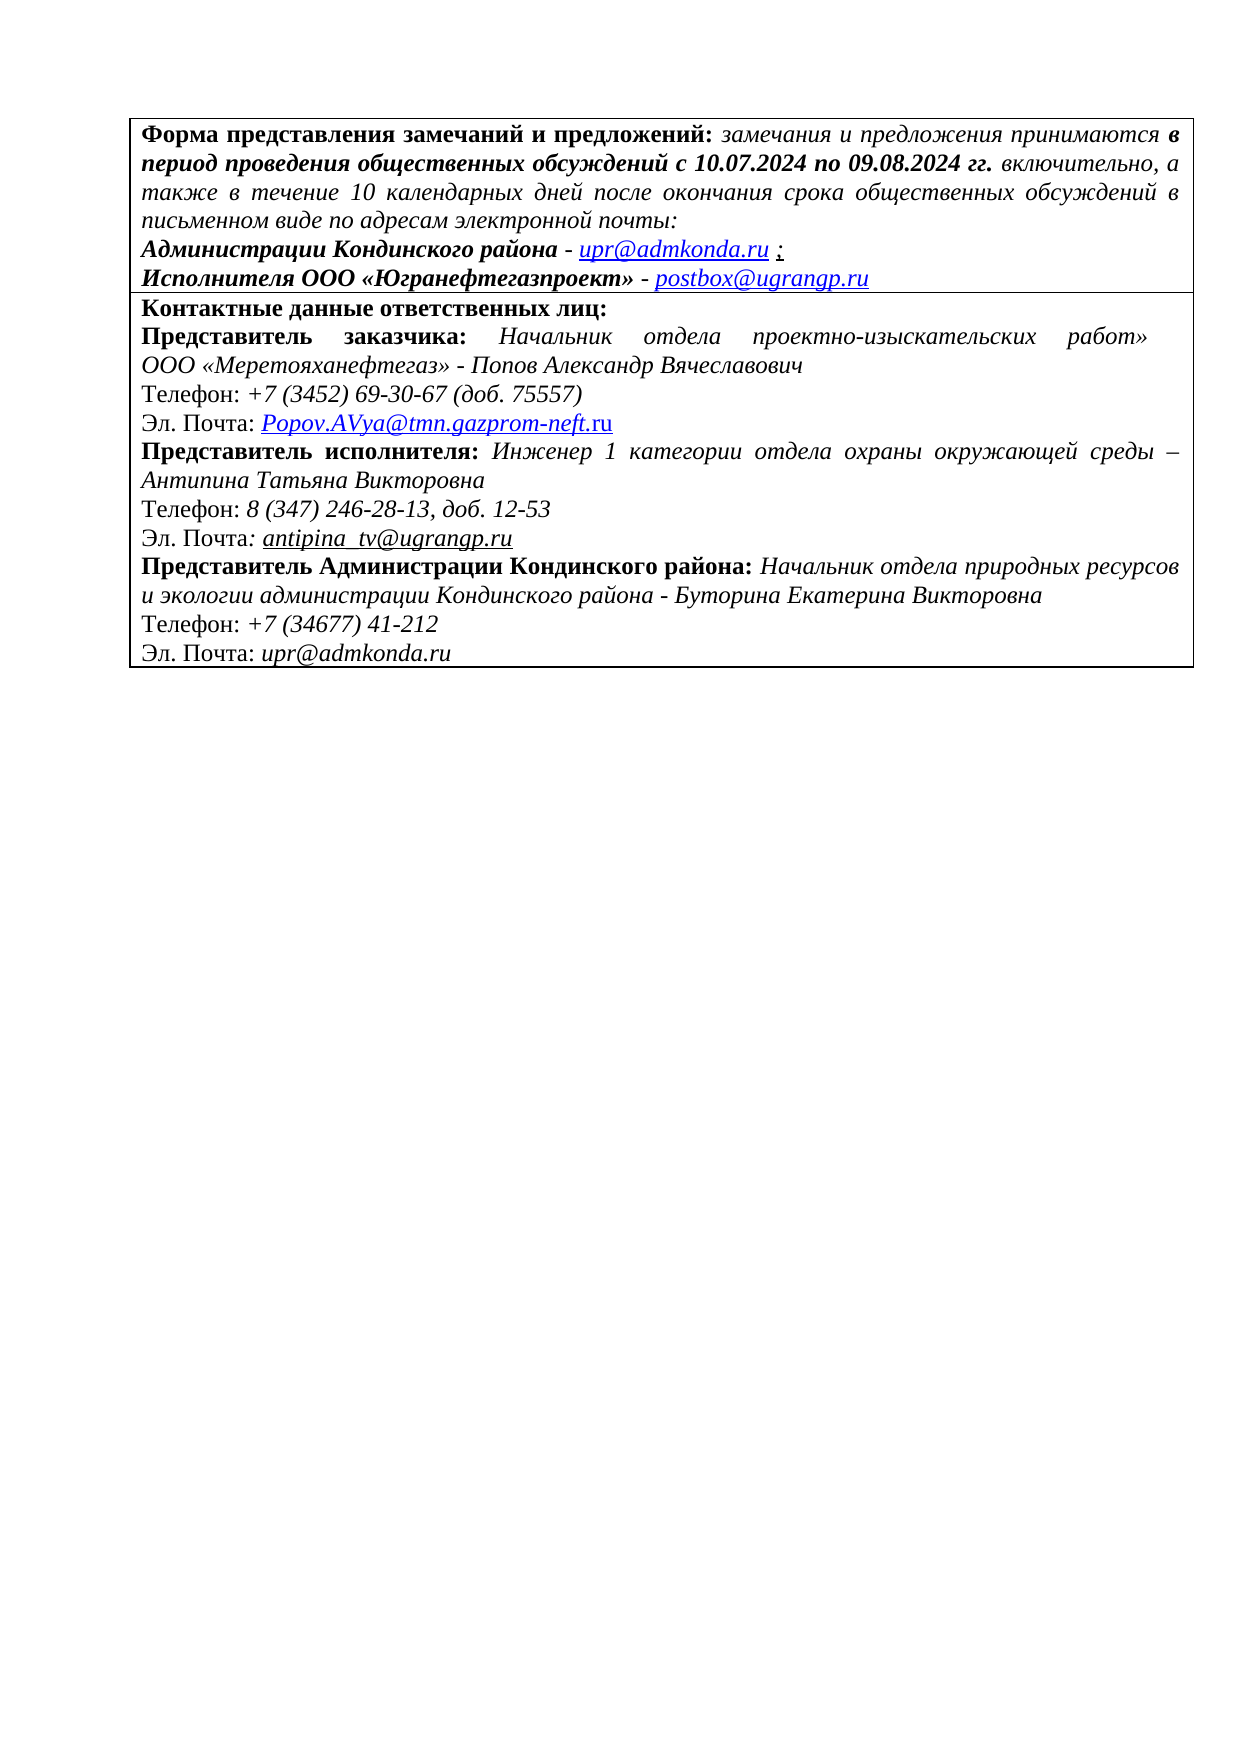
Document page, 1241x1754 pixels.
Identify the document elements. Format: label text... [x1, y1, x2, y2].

table_cell Контактные данные ответственных лиц: Представитель заказчика: Начальник отдела проектно-изыскательских работ» ООО «Меретояханефтегаз» - Попов Александр Вячеславович Телефон: +7 (3452) 69-30-67 (доб. 75557) Эл. Почта: Popov.AVya@tmn.gazprom-neft.ru Представитель исполнителя: Инженер 1 категории отдела охраны окружающей среды – Антипина Татьяна Викторовна Телефон: 8 (347) 246-28-13, доб. 12-53 Эл. Почта: antipina_tv@ugrangp.ru Представитель Администрации Кондинского района: Начальник отдела природных ресурсов и экологии администрации Кондинского района - Буторина Екатерина Викторовна Телефон: +7 (34677) 41-212 Эл. Почта: upr@admkonda.ru [261, 293, 1193, 666]
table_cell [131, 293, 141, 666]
table_cell Форма представления замечаний и предложений: замечания и предложения принимаются в период проведения общественных обсуждений с 10.07.2024 по 09.08.2024 гг. включительно, а также в течение 10 календарных дней после окончания срока общественных обсуждений в письменном виде по адресам электронной почты: Администрации Кондинского района - upr@admkonda.ru ; Исполнителя ООО «Югранефтегазпроект» - postbox@ugrangp.ru [579, 119, 1193, 292]
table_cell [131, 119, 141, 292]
